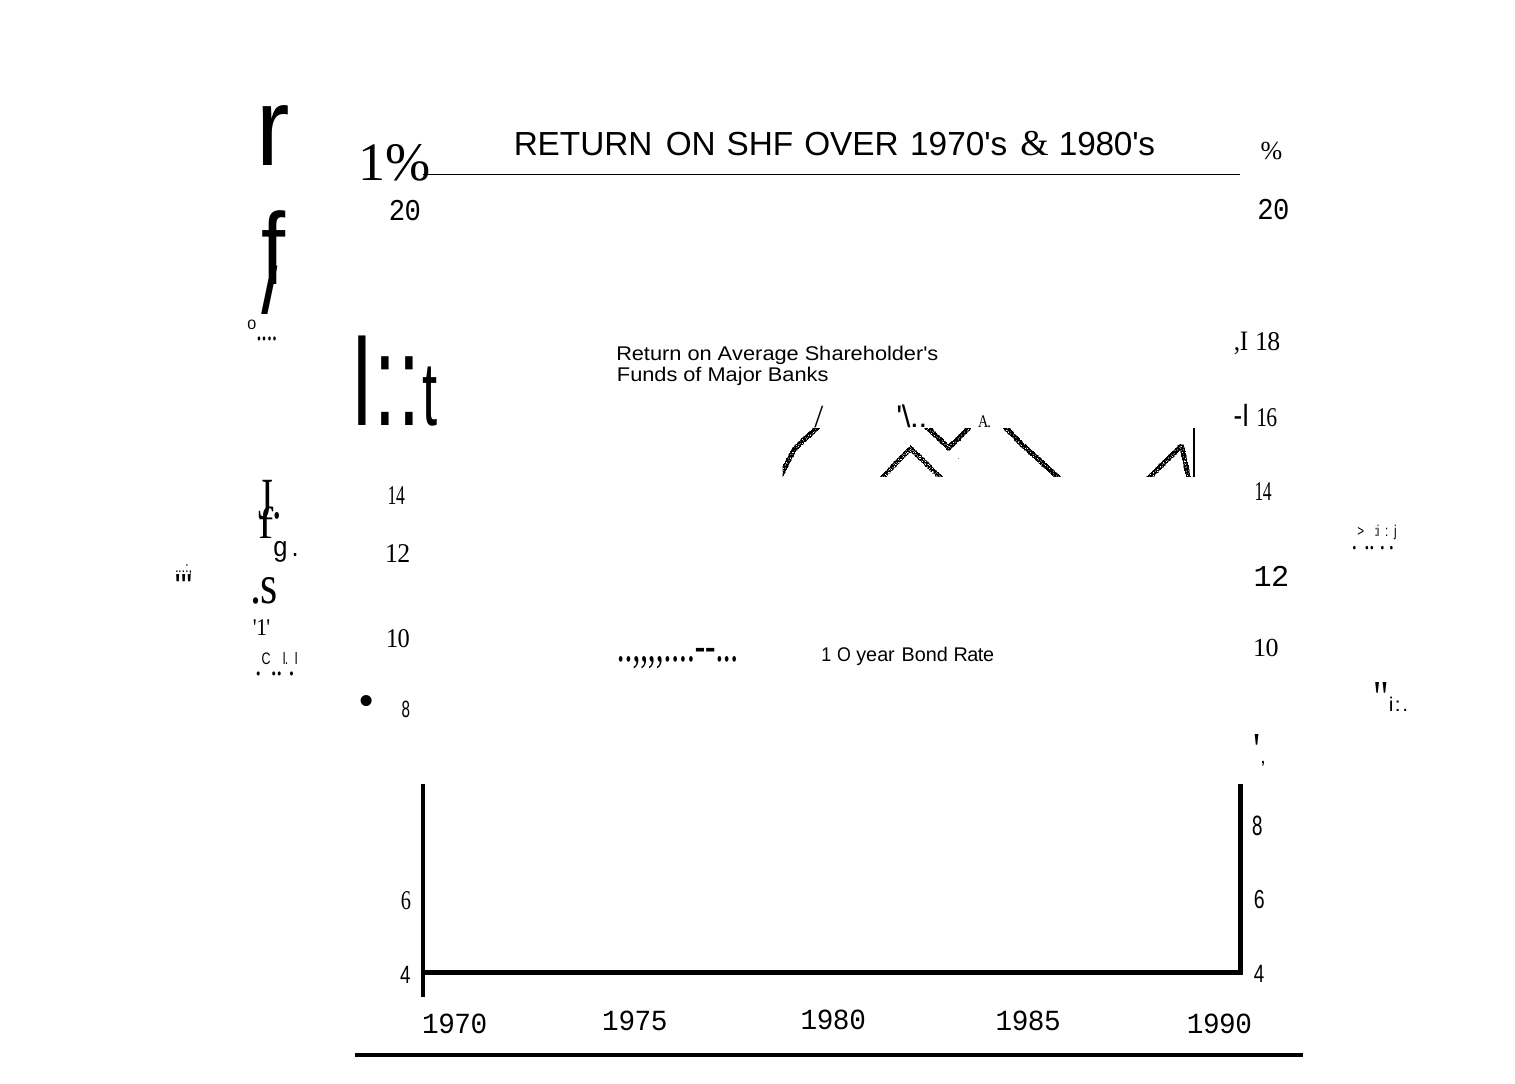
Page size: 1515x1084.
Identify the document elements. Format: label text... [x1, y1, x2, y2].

list 8 [359, 676, 415, 723]
text 14 [1254, 476, 1408, 507]
text 6 6 [401, 884, 1408, 915]
text ,I 18 [1232, 324, 1281, 356]
text 10 "i:.', [1253, 619, 1408, 775]
text Return on Average Shareholder's Funds of Major Banks [616, 343, 992, 386]
subtitle 1970 1975 1980 1985 1990 [422, 1005, 1408, 1042]
text 0.... [162, 308, 277, 348]
text ..,,,,....--... 1 O year Bond Rate [617, 619, 1002, 672]
text I::t [351, 308, 444, 454]
text .C..l..l [255, 640, 415, 670]
text 4 4 [400, 959, 1408, 989]
text -I 16 [1233, 396, 1278, 433]
subtitle 12 [1253, 562, 1408, 596]
subtitle 8 [1161, 811, 1353, 844]
text / '\.. A. [814, 397, 992, 434]
text "' .s [174, 567, 414, 605]
picture [782, 428, 1195, 477]
text f 20 20 [262, 178, 1408, 231]
text '1' 10 [253, 619, 415, 640]
text .>..:i.:.j [1241, 508, 1397, 556]
text J. 14 [258, 457, 414, 517]
subtitle r 1% RETURN ON SHF OVER 1970's & 1980's % [256, 67, 1408, 178]
text fg. 12 [258, 517, 414, 567]
